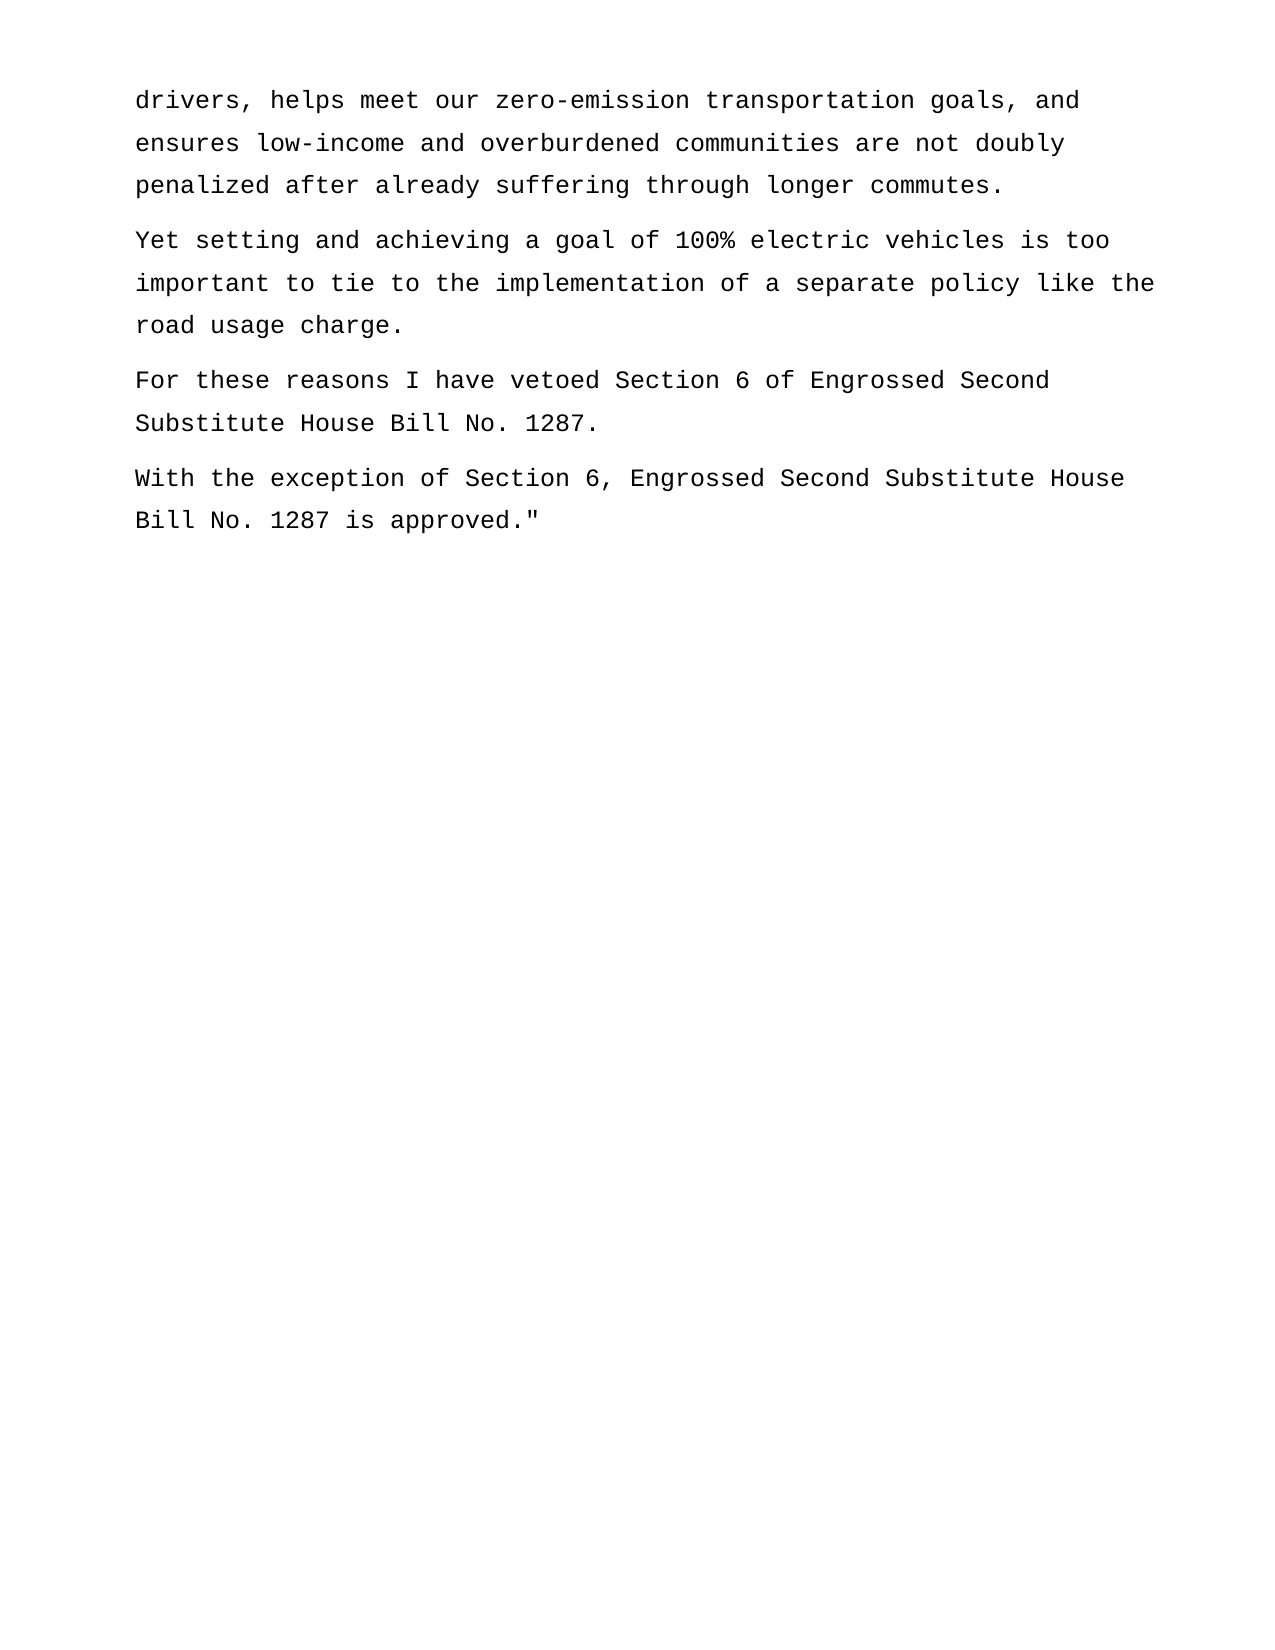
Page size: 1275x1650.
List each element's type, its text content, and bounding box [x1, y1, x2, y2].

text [135, 75, 1170, 202]
text For these reasons I have vetoed Section 6 of Engrossed Second Substitute House Bill No. 1287. [135, 355, 1170, 440]
text Yet setting and achieving a goal of 100% electric vehicles is too important to tie to the implementation of a separate policy like the road usage charge. [135, 215, 1170, 342]
text With the exception of Section 6, Engrossed Second Substitute House Bill No. 1287 is approved." [135, 452, 1170, 537]
